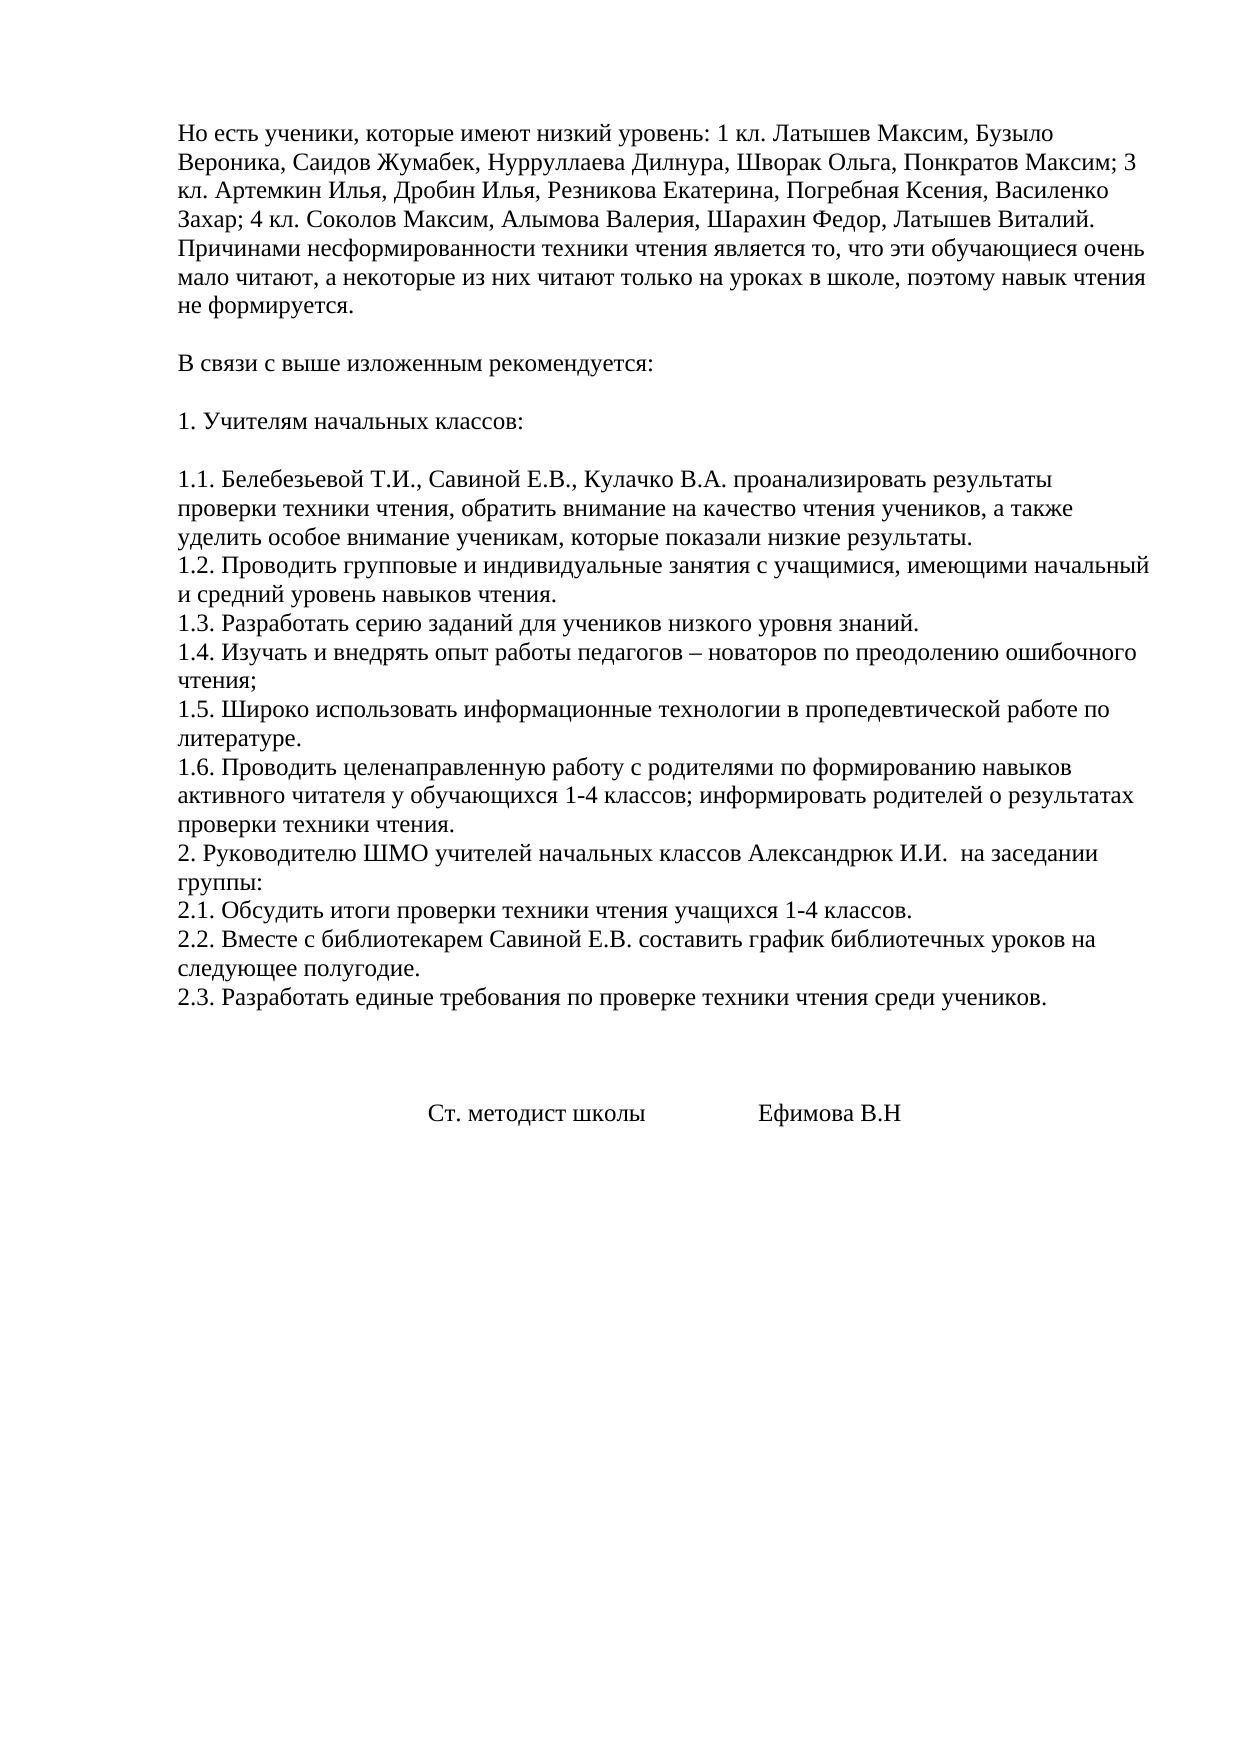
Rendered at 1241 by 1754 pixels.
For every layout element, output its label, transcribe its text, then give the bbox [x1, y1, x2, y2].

text В связи с выше изложенным рекомендуется: [177, 348, 1152, 377]
text 1.1. Белебезьевой Т.И., Савиной Е.В., Кулачко В.А. проанализировать результаты проверки техники чтения, обратить внимание на качество чтения учеников, а также уделить особое внимание ученикам, которые показали низкие результаты. 1.2. Проводить групповые и индивидуальные занятия с учащимися, имеющими начальный и средний уровень навыков чтения. 1.3. Разработать серию заданий для учеников низкого уровня знаний. 1.4. Изучать и внедрять опыт работы педагогов – новаторов по преодолению ошибочного чтения; 1.5. Широко использовать информационные технологии в пропедевтической работе по литературе. 1.6. Проводить целенаправленную работу с родителями по формированию навыков активного читателя у обучающихся 1-4 классов; информировать родителей о результатах проверки техники чтения. 2. Руководителю ШМО учителей начальных классов Александрюк И.И. на заседании группы: 2.1. Обсудить итоги проверки техники чтения учащихся 1-4 классов. 2.2. Вместе с библиотекарем Савиной Е.В. составить график библиотечных уроков на следующее полугодие. 2.3. Разработать единые требования по проверке техники чтения среди учеников. [177, 464, 1152, 1011]
text Ст. методист школы Ефимова В.Н [177, 1098, 1152, 1126]
text 1. Учителям начальных классов: [177, 406, 1152, 435]
text Но есть ученики, которые имеют низкий уровень: 1 кл. Латышев Максим, Бузыло Вероника, Саидов Жумабек, Нурруллаева Дилнура, Шворак Ольга, Понкратов Максим; 3 кл. Артемкин Илья, Дробин Илья, Резникова Екатерина, Погребная Ксения, Василенко Захар; 4 кл. Соколов Максим, Алымова Валерия, Шарахин Федор, Латышев Виталий. Причинами несформированности техники чтения является то, что эти обучающиеся очень мало читают, а некоторые из них читают только на уроках в школе, поэтому навык чтения не формируется. [177, 118, 1152, 319]
